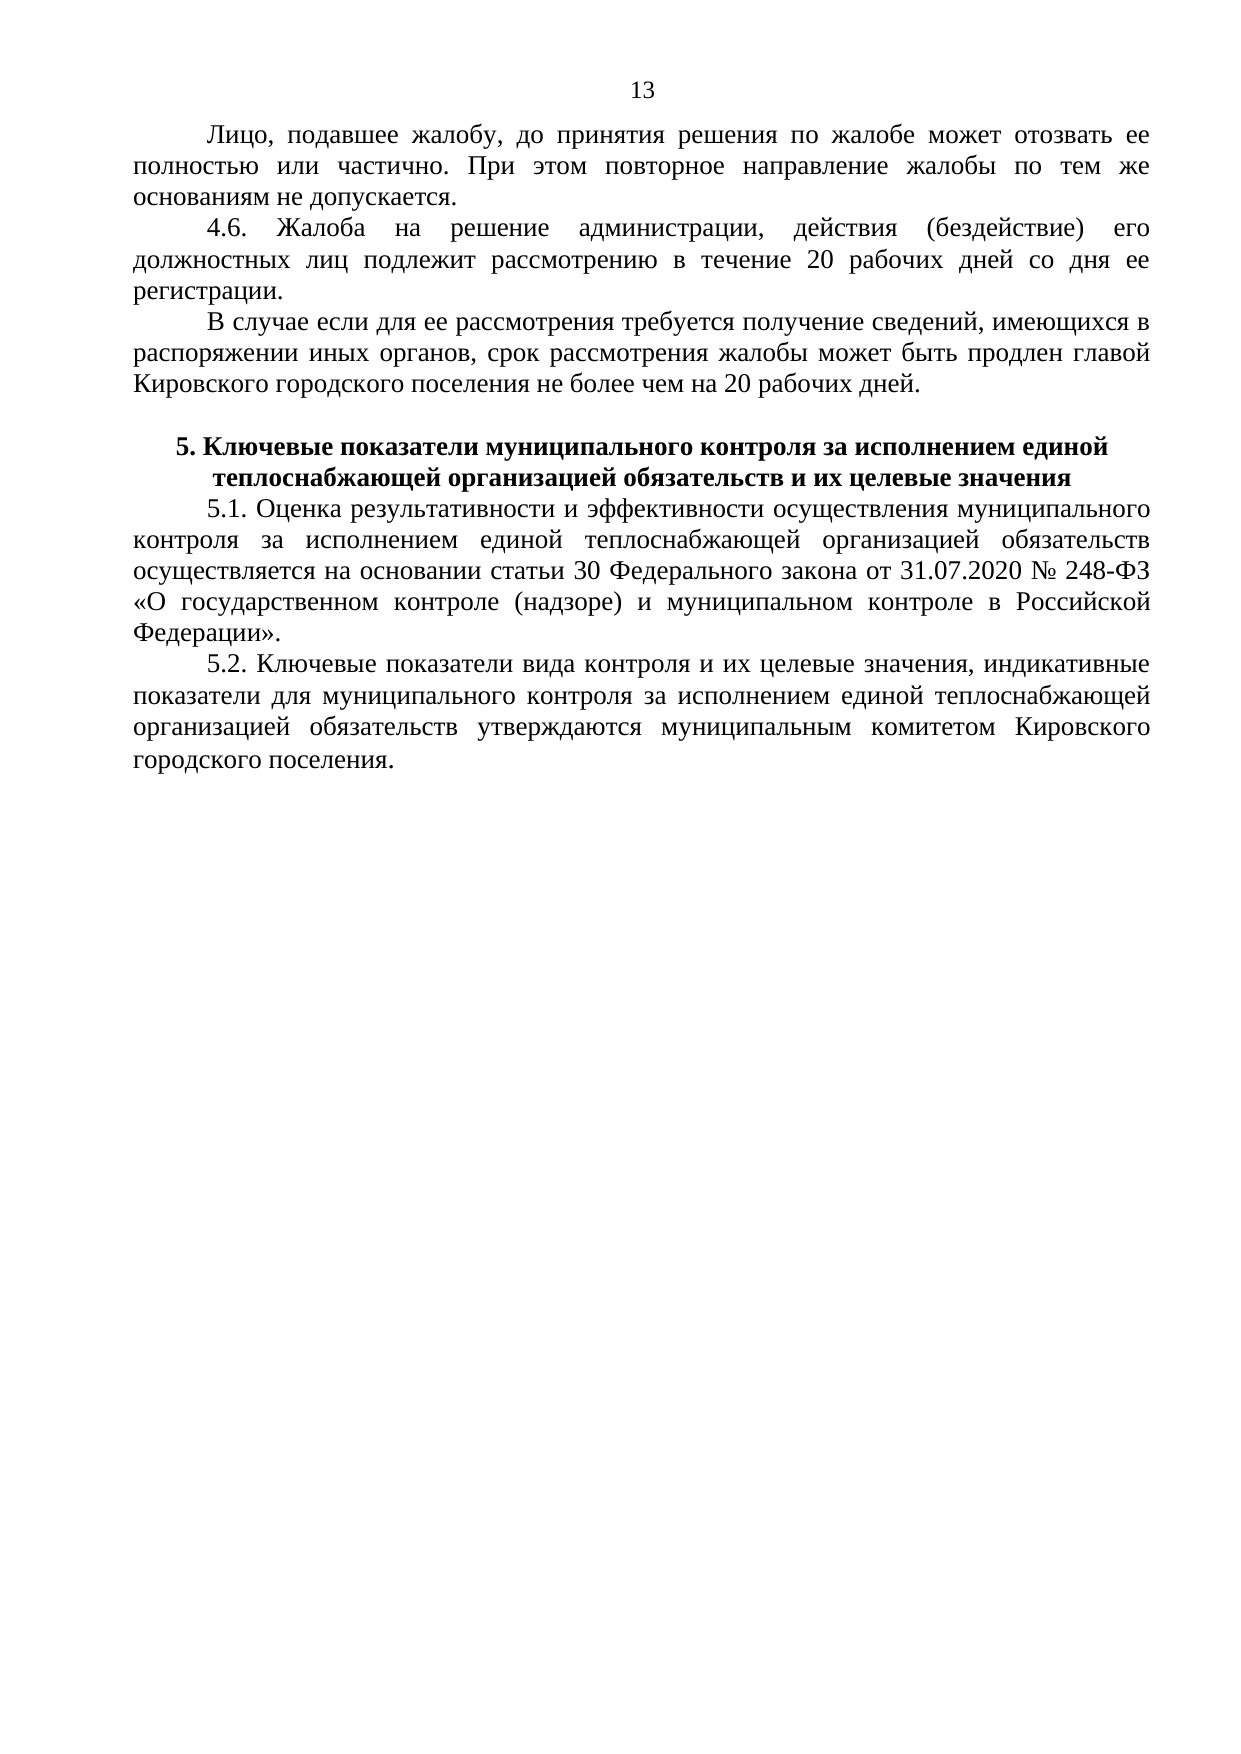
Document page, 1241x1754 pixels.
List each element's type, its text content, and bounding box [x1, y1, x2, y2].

text 4.6. Жалоба на решение администрации, действия (бездействие) его должностных лиц подлежит рассмотрению в течение 20 рабочих дней со дня ее регистрации. [133, 212, 1152, 305]
text В случае если для ее рассмотрения требуется получение сведений, имеющихся в распоряжении иных органов, срок рассмотрения жалобы может быть продлен главой Кировского городского поселения не более чем на 20 рабочих дней. [133, 305, 1152, 398]
text 5.2. Ключевые показатели вида контроля и их целевые значения, индикативные показатели для муниципального контроля за исполнением единой теплоснабжающей организацией обязательств утверждаются муниципальным комитетом Кировского городского поселения. [133, 648, 1152, 774]
text 5.1. Оценка результативности и эффективности осуществления муниципального контроля за исполнением единой теплоснабжающей организацией обязательств осуществляется на основании статьи 30 Федерального закона от 31.07.2020 № 248-ФЗ «О государственном контроле (надзоре) и муниципальном контроле в Российской Федерации». [133, 492, 1152, 648]
text 5. Ключевые показатели муниципального контроля за исполнением единой теплоснабжающей организацией обязательств и их целевые значения [133, 429, 1152, 492]
text Лицо, подавшее жалобу, до принятия решения по жалобе может отозвать ее полностью или частично. При этом повторное направление жалобы по тем же основаниям не допускается. [133, 118, 1152, 212]
